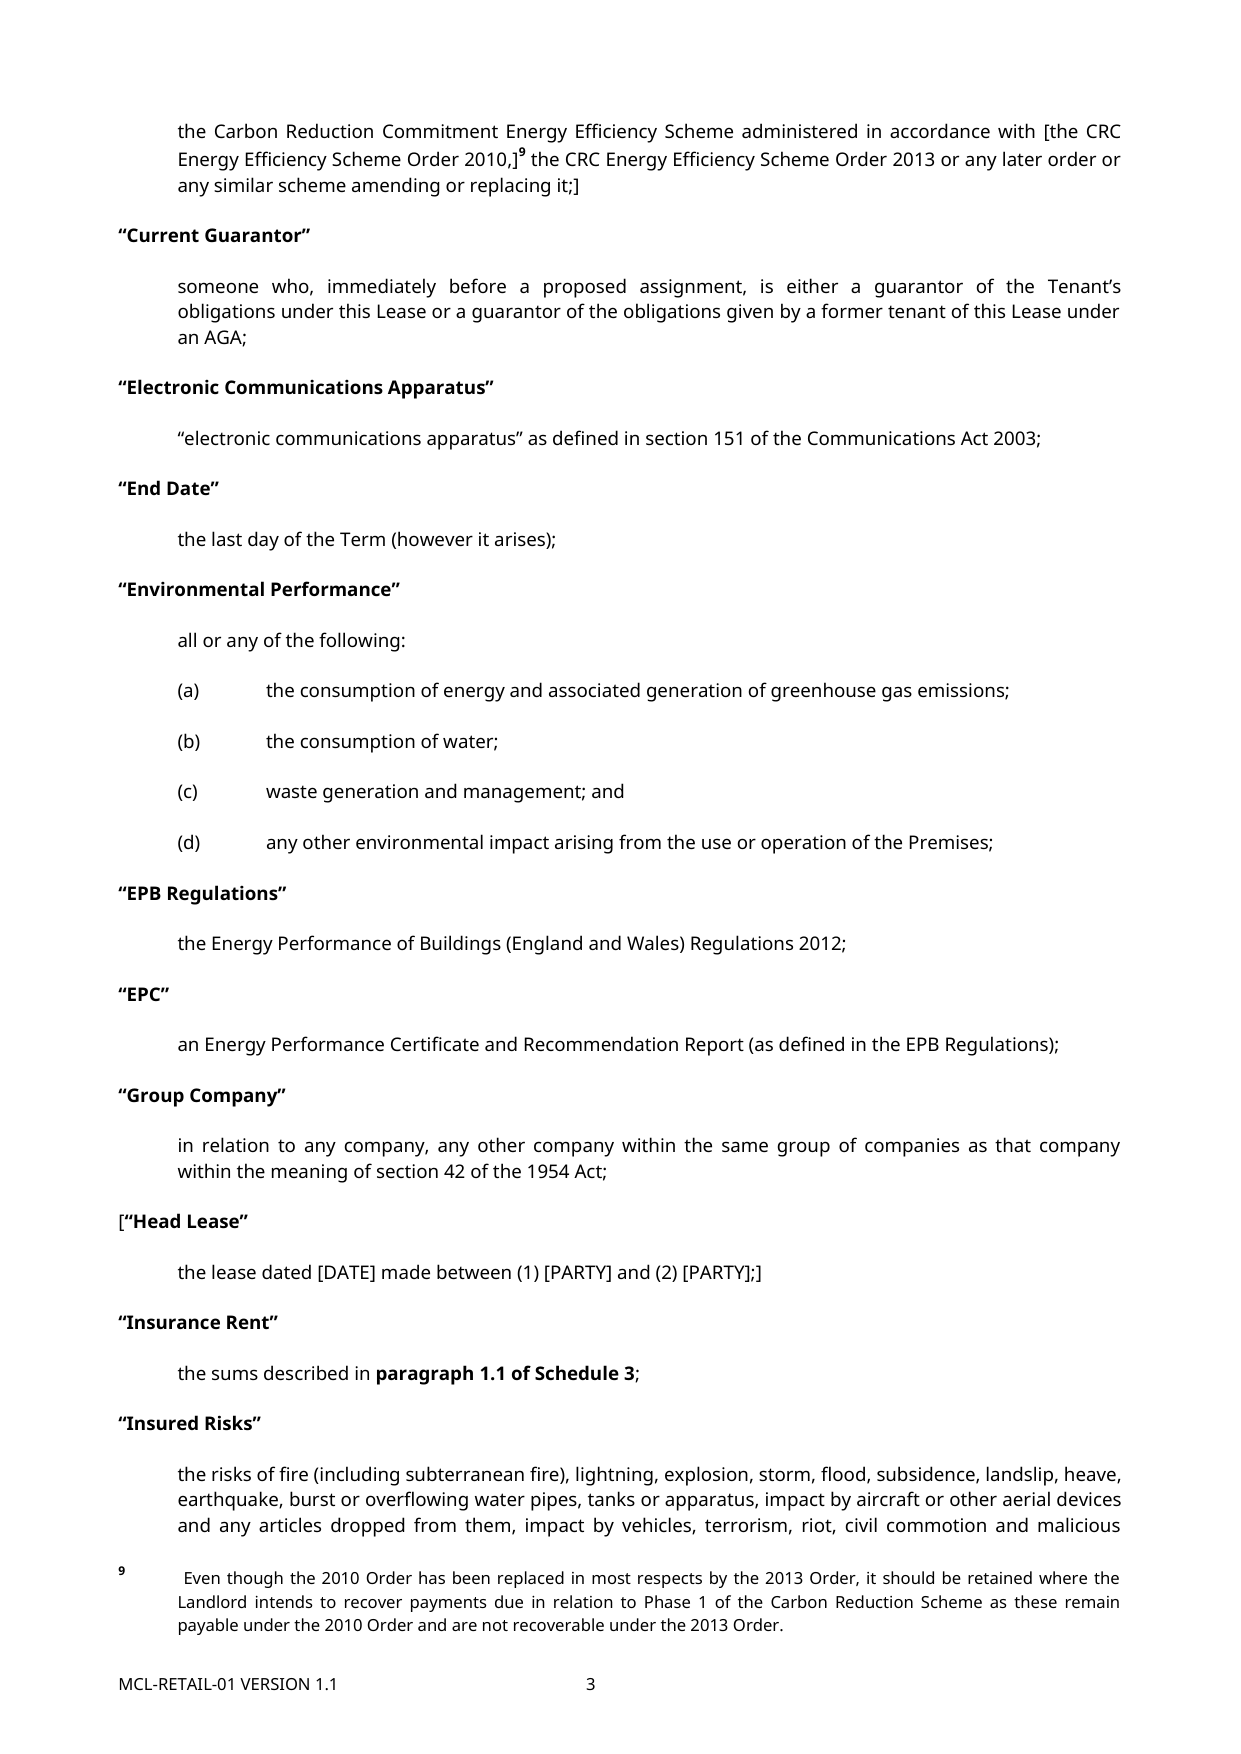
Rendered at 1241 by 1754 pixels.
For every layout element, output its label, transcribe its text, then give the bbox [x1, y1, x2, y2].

text “Electronic Communications Apparatus” [118, 375, 1122, 400]
text the lease dated [DATE] made between (1) [PARTY] and (2) [PARTY];] [177, 1259, 1122, 1284]
text “EPB Regulations” [118, 880, 1122, 905]
text “Current Guarantor” [118, 223, 1122, 248]
text in relation to any company, any other company within the same group of companies as that company within the meaning of section 42 of the 1954 Act; [177, 1132, 1122, 1183]
text “Insurance Rent” [118, 1309, 1122, 1335]
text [177, 1461, 1122, 1538]
text the last day of the Term (however it arises); [177, 526, 1122, 552]
text “electronic communications apparatus” as defined in section 151 of the Communications Act 2003; [177, 425, 1122, 451]
text “Environmental Performance” [118, 577, 1122, 602]
text [“Head Lease” [118, 1208, 1122, 1234]
text “EPC” [118, 981, 1122, 1006]
text all or any of the following: [177, 627, 1122, 653]
text waste generation and management; and [177, 779, 1122, 804]
text “End Date” [118, 476, 1122, 501]
list the consumption of energy and associated generation of greenhouse gas emissions; [177, 678, 1122, 703]
text an Energy Performance Certificate and Recommendation Report (as defined in the EPB Regulations); [177, 1031, 1122, 1057]
text the consumption of water; [177, 728, 1122, 754]
text someone who, immediately before a proposed assignment, is either a guarantor of the Tenant’s obligations under this Lease or a guarantor of the obligations given by a former tenant of this Lease under an AGA; [177, 273, 1122, 350]
text the Carbon Reduction Commitment Energy Efficiency Scheme administered in accordance with [the CRC Energy Efficiency Scheme Order 2010,] the CRC Energy Efficiency Scheme Order 2013 or any later order or any similar scheme amending or replacing it;] [177, 118, 1122, 198]
text the Energy Performance of Buildings (England and Wales) Regulations 2012; [177, 930, 1122, 956]
text “Group Company” [118, 1082, 1122, 1107]
text “Insured Risks” [118, 1411, 1122, 1436]
text the sums described in paragraph 1.1 of Schedule 3; [177, 1360, 1122, 1386]
text any other environmental impact arising from the use or operation of the Premises; [177, 829, 1122, 855]
